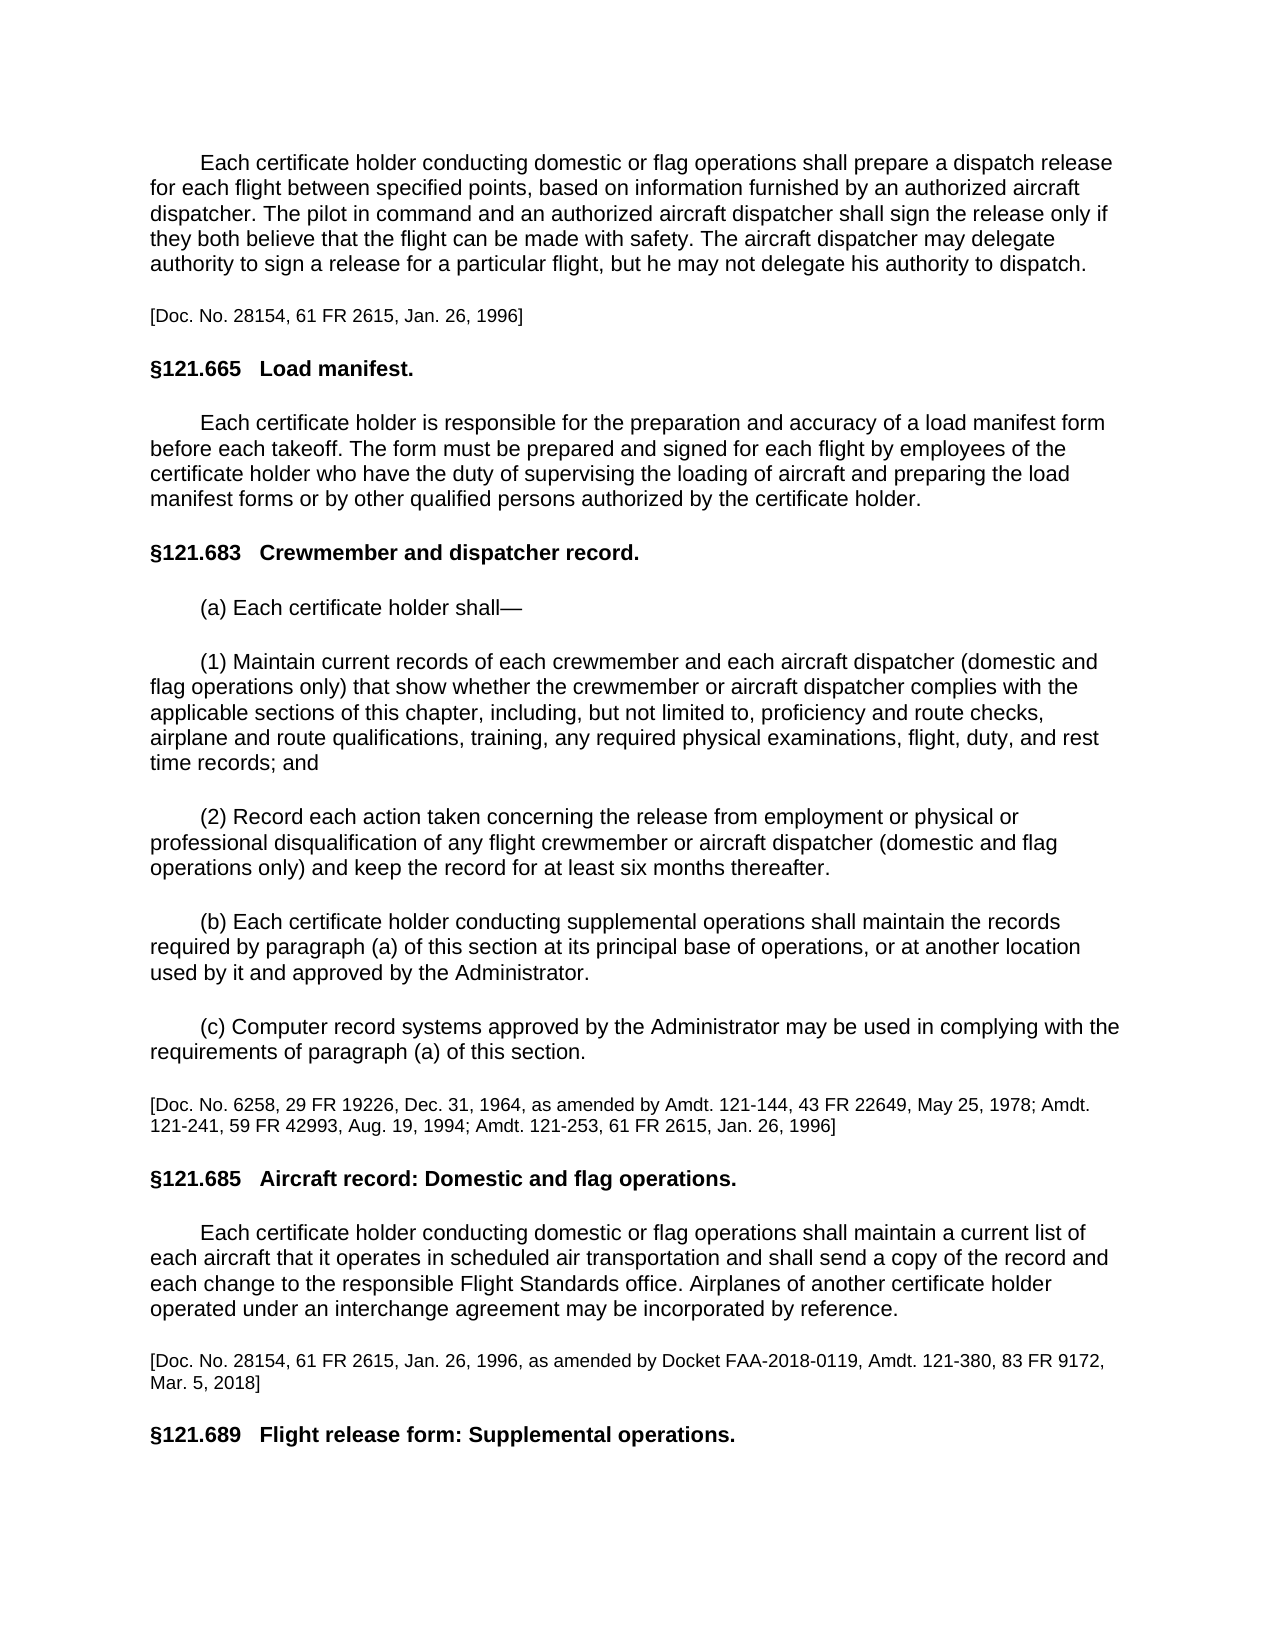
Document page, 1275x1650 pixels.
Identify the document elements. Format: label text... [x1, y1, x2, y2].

text [Doc. No. 28154, 61 FR 2615, Jan. 26, 1996, as amended by Docket FAA-2018-0119, Amdt. 121-380, 83 FR 9172, Mar. 5, 2018] [150, 1350, 1125, 1393]
text §121.665 Load manifest. [150, 356, 1125, 381]
text (c) Computer record systems approved by the Administrator may be used in complying with the requirements of paragraph (a) of this section. [150, 1014, 1125, 1064]
text §121.683 Crewmember and dispatcher record. [150, 540, 1125, 566]
text §121.689 Flight release form: Supplemental operations. [150, 1422, 1125, 1448]
text Each certificate holder conducting domestic or flag operations shall maintain a current list of each aircraft that it operates in scheduled air transportation and shall send a copy of the record and each change to the responsible Flight Standards office. Airplanes of another certificate holder operated under an interchange agreement may be incorporated by reference. [150, 1220, 1125, 1321]
text (1) Maintain current records of each crewmember and each aircraft dispatcher (domestic and flag operations only) that show whether the crewmember or aircraft dispatcher complies with the applicable sections of this chapter, including, but not limited to, proficiency and route checks, airplane and route qualifications, training, any required physical examinations, flight, duty, and rest time records; and [150, 649, 1125, 775]
text (a) Each certificate holder shall— [150, 595, 1125, 620]
text Each certificate holder is responsible for the preparation and accuracy of a load manifest form before each takeoff. The form must be prepared and signed for each flight by employees of the certificate holder who have the duty of supervising the loading of aircraft and preparing the load manifest forms or by other qualified persons authorized by the certificate holder. [150, 410, 1125, 511]
text Each certificate holder conducting domestic or flag operations shall prepare a dispatch release for each flight between specified points, based on information furnished by an authorized aircraft dispatcher. The pilot in command and an authorized aircraft dispatcher shall sign the release only if they both believe that the flight can be made with safety. The aircraft dispatcher may delegate authority to sign a release for a particular flight, but he may not delegate his authority to dispatch. [150, 150, 1125, 276]
text §121.685 Aircraft record: Domestic and flag operations. [150, 1166, 1125, 1191]
text (b) Each certificate holder conducting supplemental operations shall maintain the records required by paragraph (a) of this section at its principal base of operations, or at another location used by it and approved by the Administrator. [150, 909, 1125, 985]
text (2) Record each action taken concerning the release from employment or physical or professional disqualification of any flight crewmember or aircraft dispatcher (domestic and flag operations only) and keep the record for at least six months thereafter. [150, 804, 1125, 880]
text [Doc. No. 28154, 61 FR 2615, Jan. 26, 1996] [150, 305, 1125, 327]
text [Doc. No. 6258, 29 FR 19226, Dec. 31, 1964, as amended by Amdt. 121-144, 43 FR 22649, May 25, 1978; Amdt. 121-241, 59 FR 42993, Aug. 19, 1994; Amdt. 121-253, 61 FR 2615, Jan. 26, 1996] [150, 1093, 1125, 1137]
